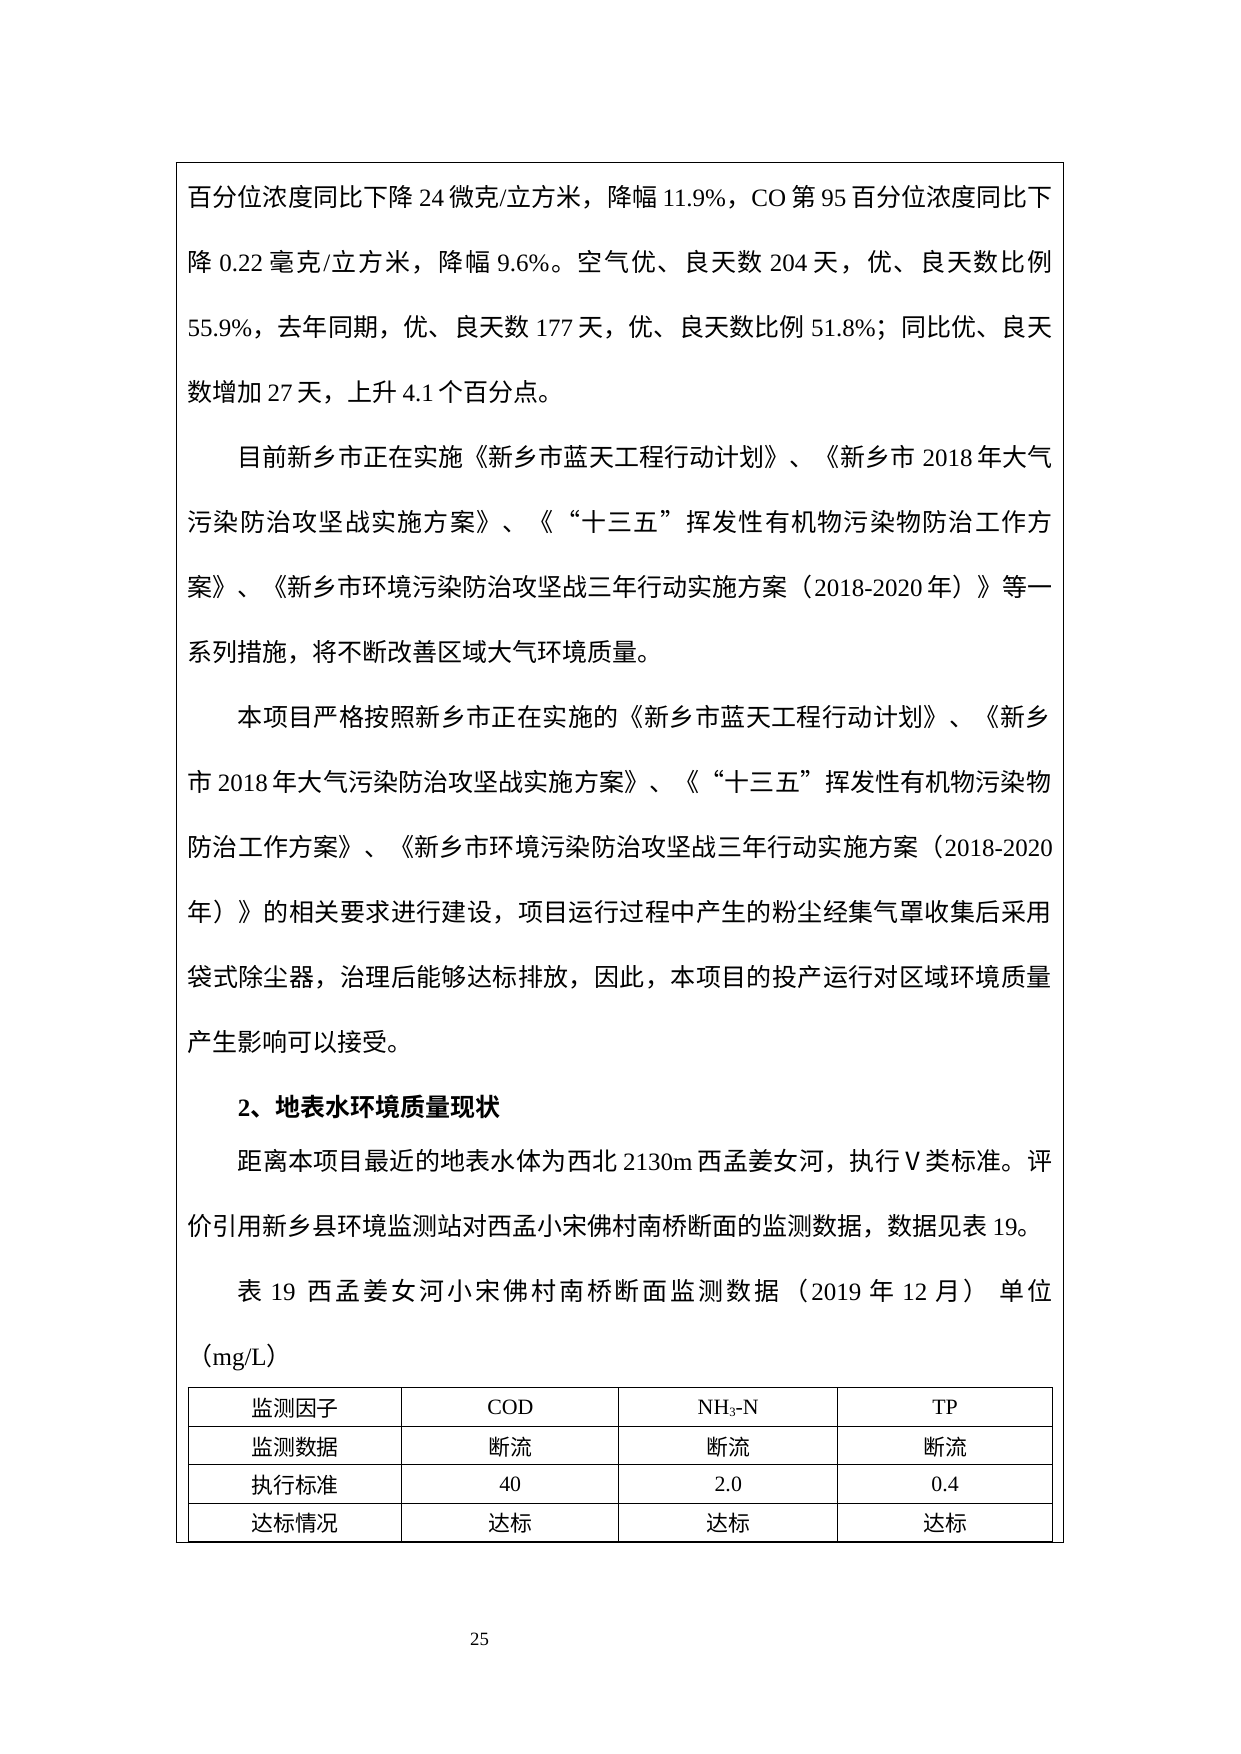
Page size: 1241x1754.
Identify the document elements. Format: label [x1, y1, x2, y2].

table_header [177, 163, 1063, 1542]
